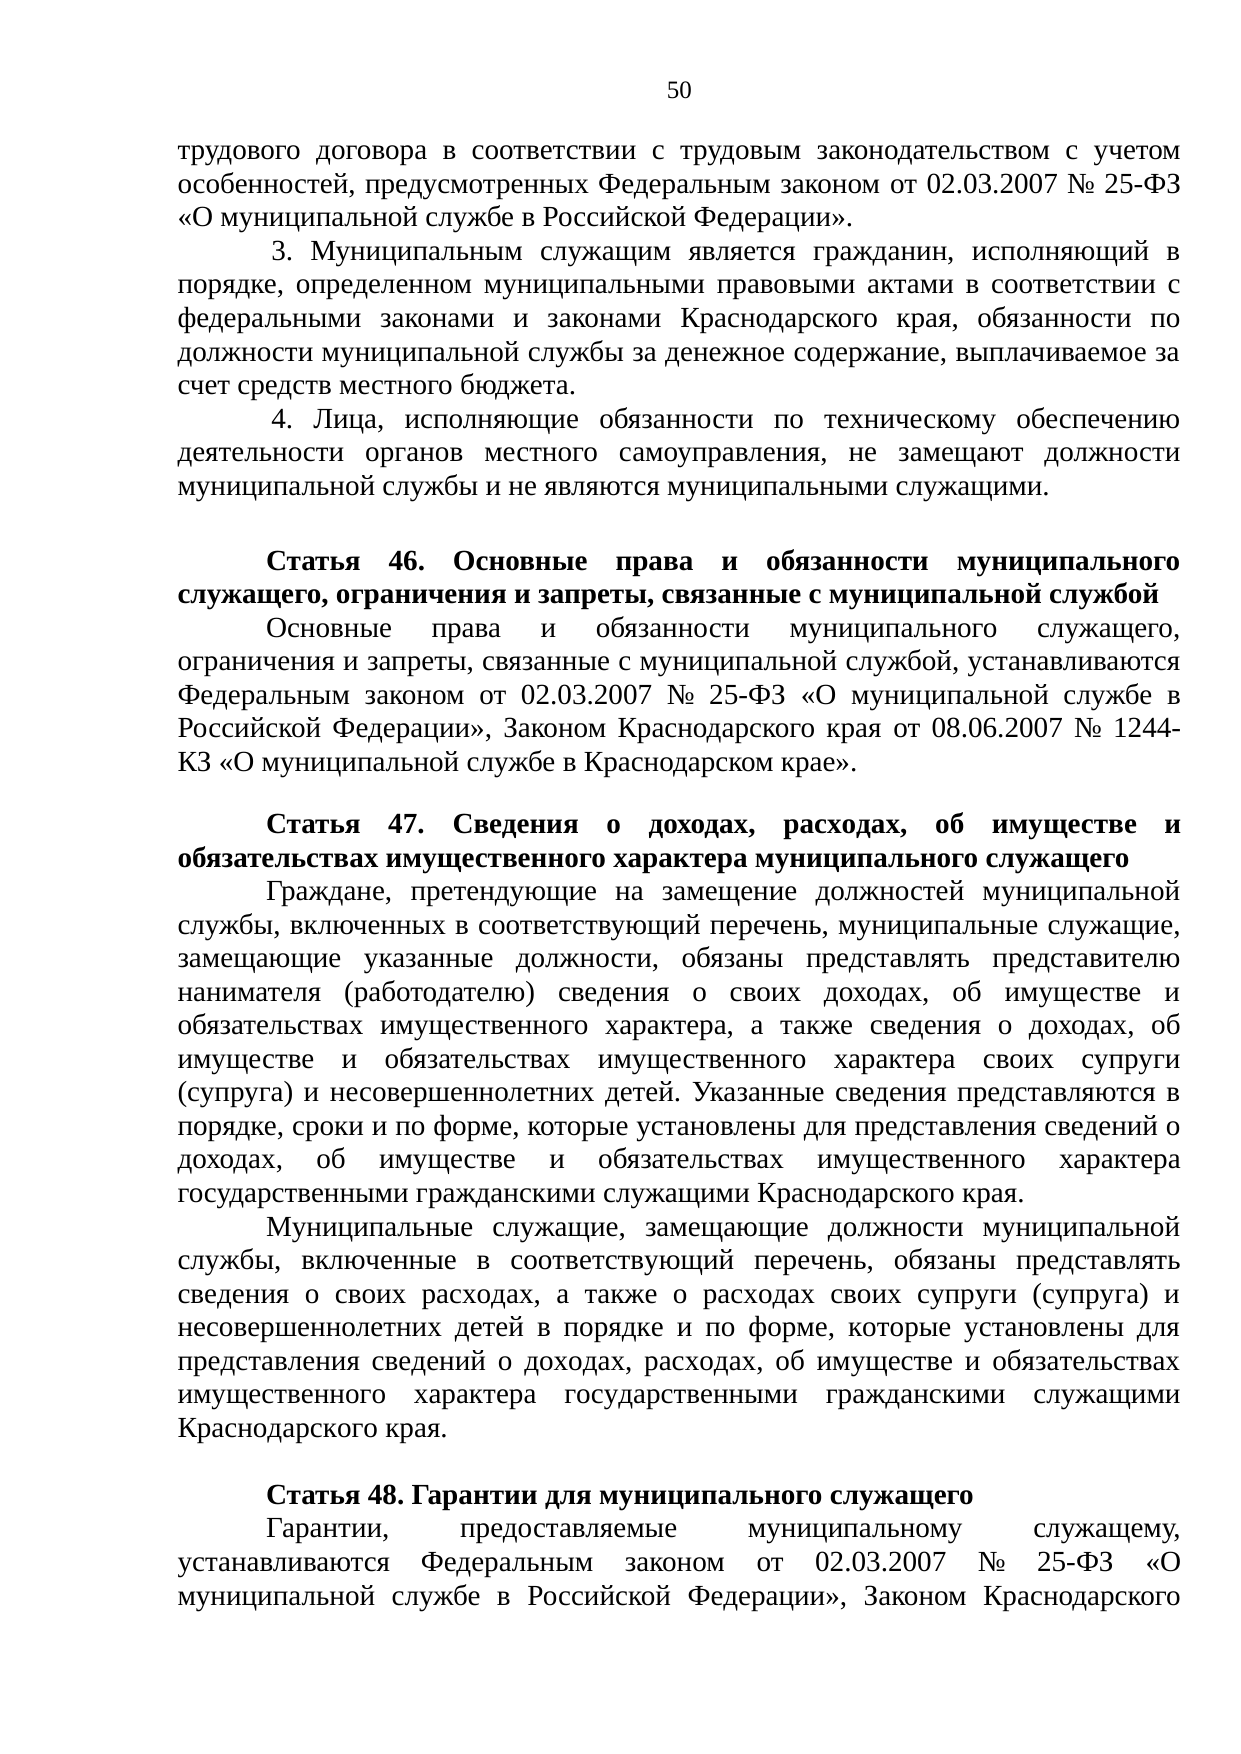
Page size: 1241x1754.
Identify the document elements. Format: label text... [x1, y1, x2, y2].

text Статья 46. Основные права и обязанности муниципального служащего, ограничения и запреты, связанные с муниципальной службой [177, 543, 1181, 610]
text Статья 47. Сведения о доходах, расходах, об имуществе и обязательствах имущественного характера муниципального служащего [177, 806, 1181, 873]
subtitle Статья 48. Гарантии для муниципального служащего [177, 1477, 1181, 1511]
text Основные права и обязанности муниципального служащего, ограничения и запреты, связанные с муниципальной службой, устанавливаются Федеральным законом от 02.03.2007 № 25-ФЗ «О муниципальной службе в Российской Федерации», Законом Краснодарского края от 08.06.2007 № 1244-КЗ «О муниципальной службе в Краснодарском крае». [177, 610, 1181, 777]
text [177, 1511, 1181, 1611]
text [177, 132, 1181, 233]
text 3. Муниципальным служащим является гражданин, исполняющий в порядке, определенном муниципальными правовыми актами в соответствии с федеральными законами и законами Краснодарского края, обязанности по должности муниципальной службы за денежное содержание, выплачиваемое за счет средств местного бюджета. [177, 233, 1181, 401]
text 4. Лица, исполняющие обязанности по техническому обеспечению деятельности органов местного самоуправления, не замещают должности муниципальной службы и не являются муниципальными служащими. [177, 401, 1181, 501]
text Муниципальные служащие, замещающие должности муниципальной службы, включенные в соответствующий перечень, обязаны представлять сведения о своих расходах, а также о расходах своих супруги (супруга) и несовершеннолетних детей в порядке и по форме, которые установлены для представления сведений о доходах, расходах, об имуществе и обязательствах имущественного характера государственными гражданскими служащими Краснодарского края. [177, 1209, 1181, 1443]
text Граждане, претендующие на замещение должностей муниципальной службы, включенных в соответствующий перечень, муниципальные служащие, замещающие указанные должности, обязаны представлять представителю нанимателя (работодателю) сведения о своих доходах, об имуществе и обязательствах имущественного характера, а также сведения о доходах, об имуществе и обязательствах имущественного характера своих супруги (супруга) и несовершеннолетних детей. Указанные сведения представляются в порядке, сроки и по форме, которые установлены для представления сведений о доходах, об имуществе и обязательствах имущественного характера государственными гражданскими служащими Краснодарского края. [177, 873, 1181, 1209]
